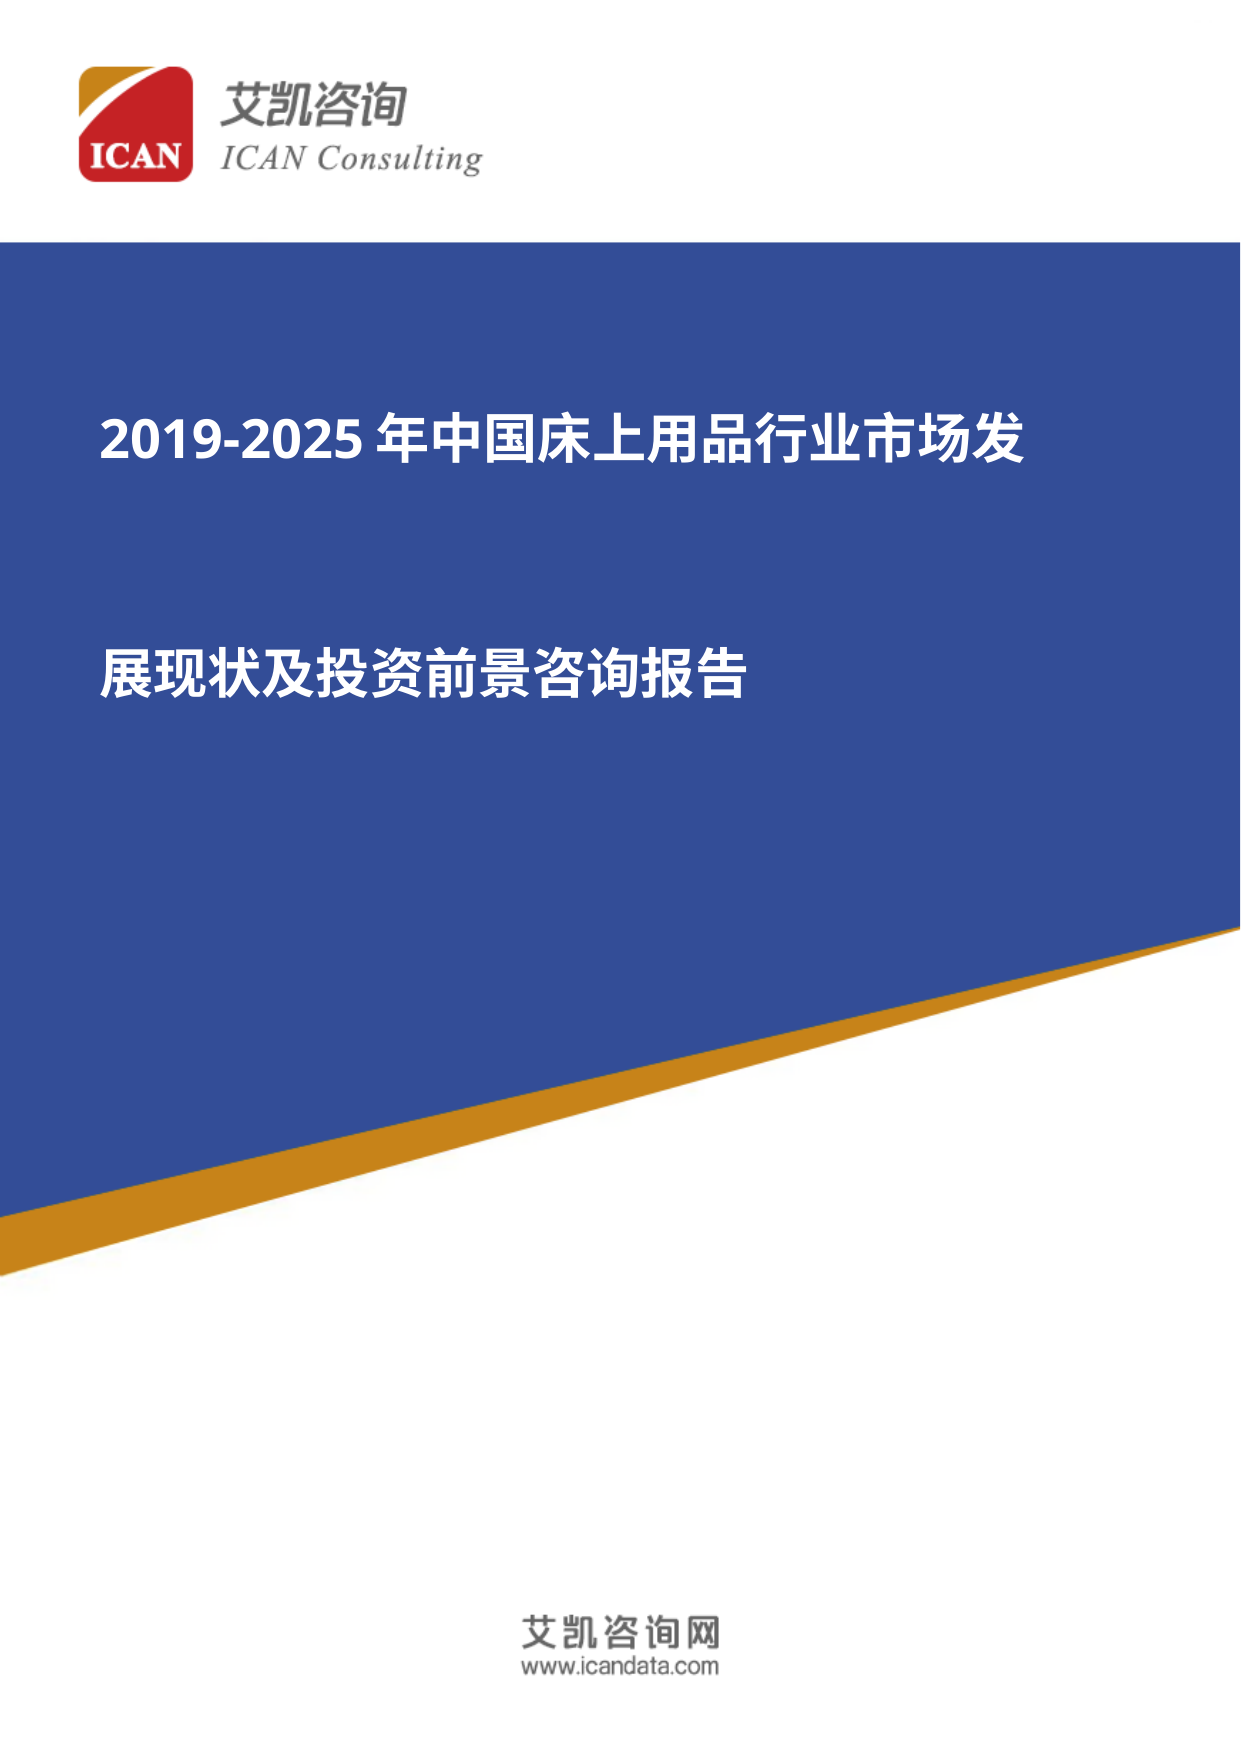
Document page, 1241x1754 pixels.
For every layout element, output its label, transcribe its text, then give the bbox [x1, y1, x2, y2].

picture [0, 5, 1241, 1754]
subtitle 2019-2025年中国床上用品行业市场发展现状及投资前景咨询报告 [99, 386, 1053, 718]
